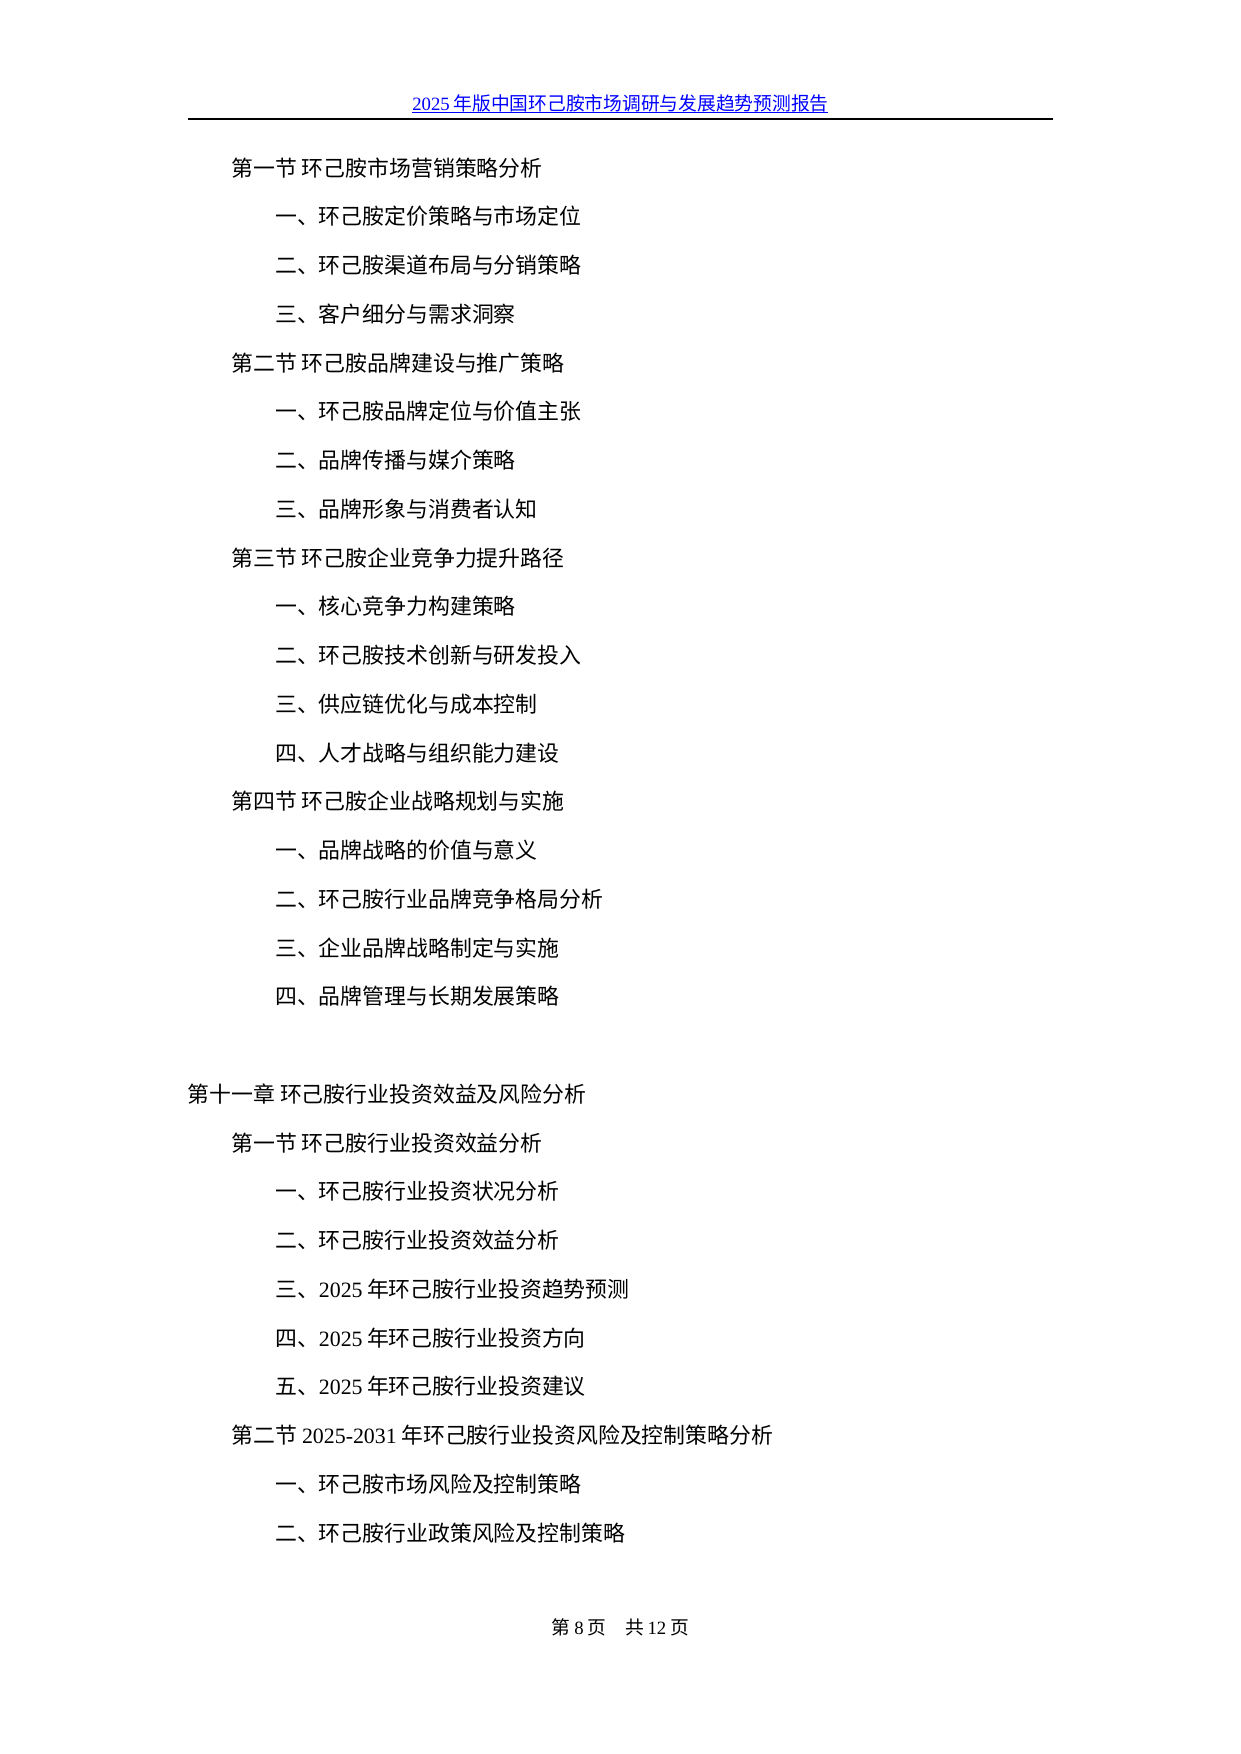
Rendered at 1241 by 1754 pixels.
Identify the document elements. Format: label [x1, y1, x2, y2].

text [187, 150, 1053, 1548]
